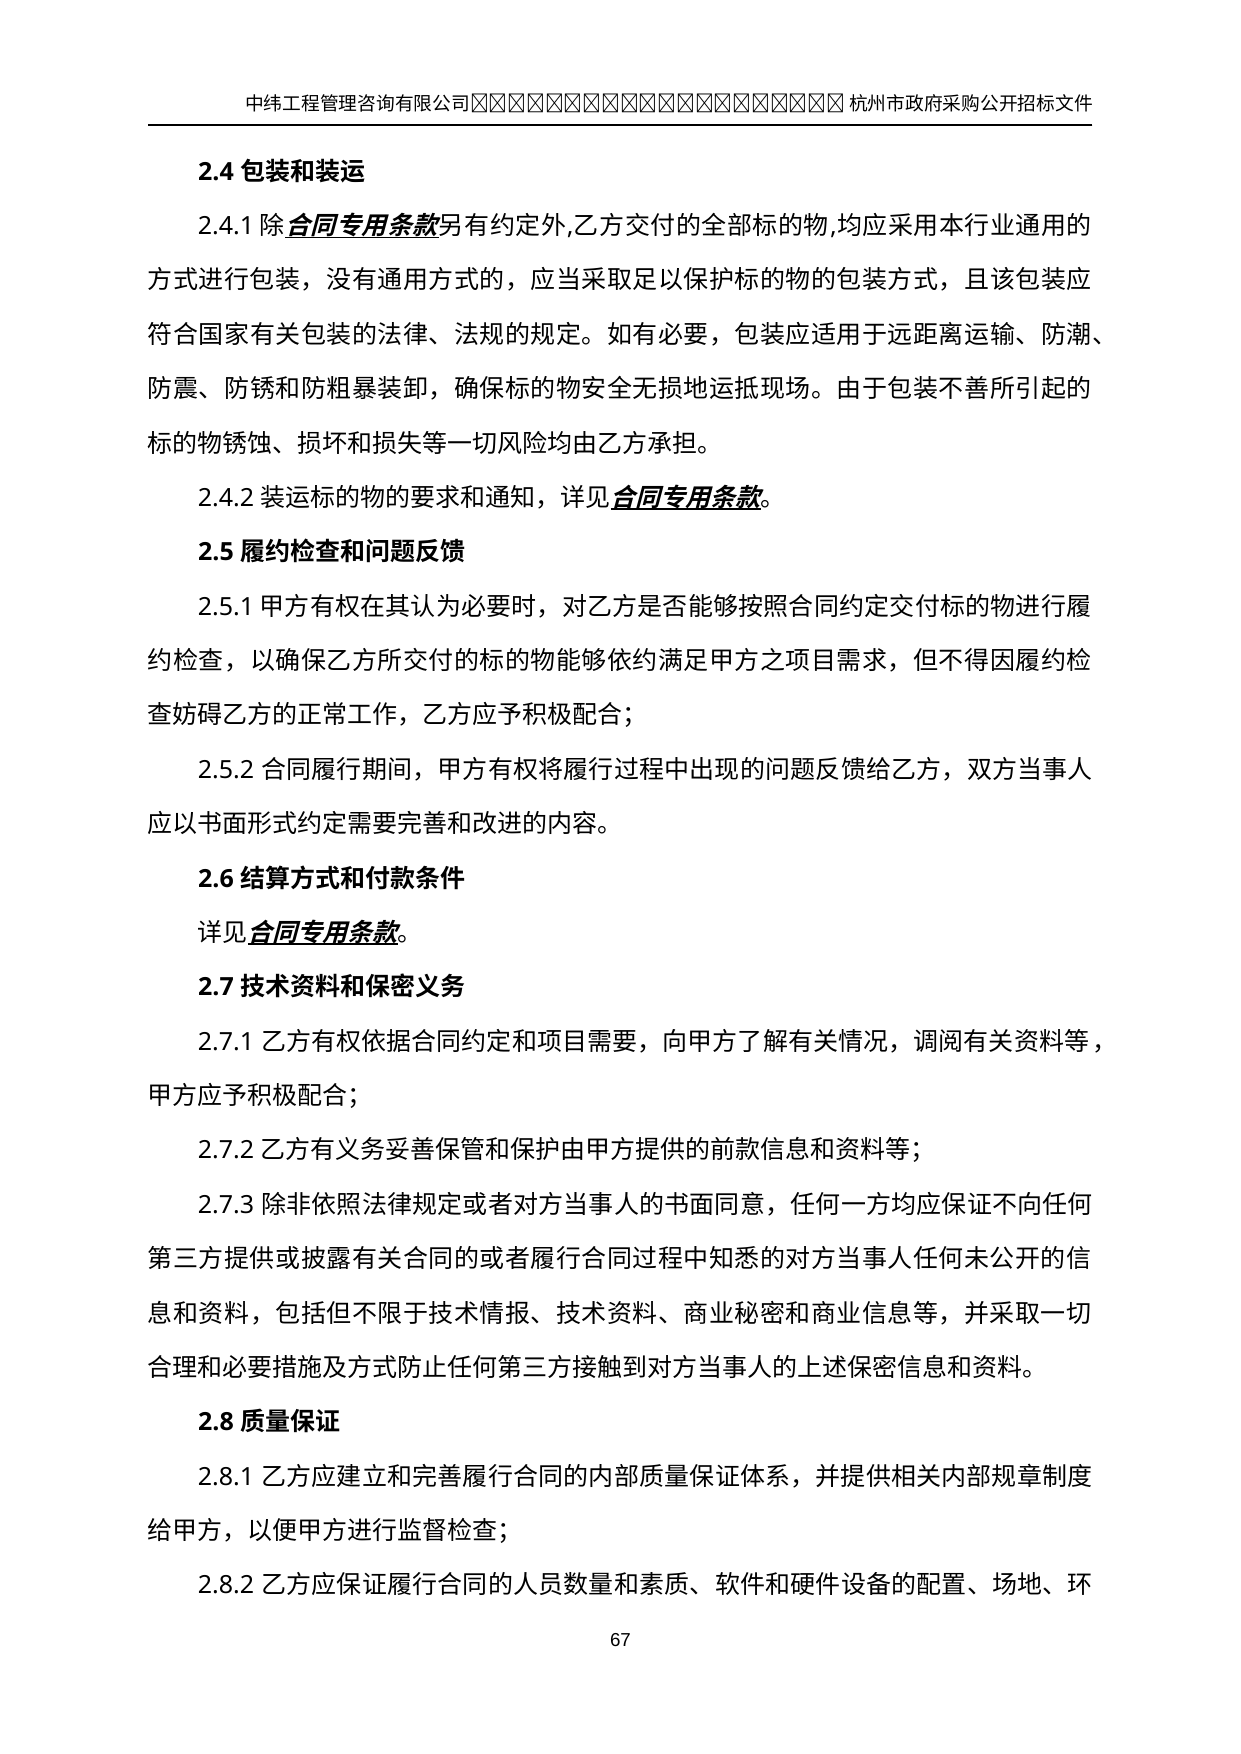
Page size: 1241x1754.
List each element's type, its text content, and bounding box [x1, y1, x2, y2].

text 详见合同专用条款。 [148, 912, 1092, 949]
text 2.5.2 合同履行期间，甲方有权将履行过程中出现的问题反馈给乙方，双方当事人应以书面形式约定需要完善和改进的内容。 [148, 749, 1092, 840]
text 2.7.1 乙方有权依据合同约定和项目需要，向甲方了解有关情况，调阅有关资料等，甲方应予积极配合； [148, 1021, 1092, 1112]
text 2.7 技术资料和保密义务 [148, 967, 1092, 1003]
text 2.6 结算方式和付款条件 [148, 858, 1092, 894]
text 2.4.2 装运标的物的要求和通知，详见合同专用条款。 [148, 477, 1092, 514]
text 2.4 包装和装运 [148, 151, 1092, 187]
text 2.7.2 乙方有义务妥善保管和保护由甲方提供的前款信息和资料等； [148, 1130, 1092, 1166]
text 2.8 质量保证 [148, 1402, 1092, 1438]
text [148, 1565, 1092, 1601]
text 2.5 履约检查和问题反馈 [148, 532, 1092, 568]
text 2.4.1除合同专用条款另有约定外,乙方交付的全部标的物,均应采用本行业通用的方式进行包装，没有通用方式的，应当采取足以保护标的物的包装方式，且该包装应符合国家有关包装的法律、法规的规定。如有必要，包装应适用于远距离运输、防潮、防震、防锈和防粗暴装卸，确保标的物安全无损地运抵现场。由于包装不善所引起的标的物锈蚀、损坏和损失等一切风险均由乙方承担。 [148, 206, 1092, 459]
text 2.8.1 乙方应建立和完善履行合同的内部质量保证体系，并提供相关内部规章制度给甲方，以便甲方进行监督检查； [148, 1456, 1092, 1547]
text 2.7.3 除非依照法律规定或者对方当事人的书面同意，任何一方均应保证不向任何第三方提供或披露有关合同的或者履行合同过程中知悉的对方当事人任何未公开的信息和资料，包括但不限于技术情报、技术资料、商业秘密和商业信息等，并采取一切合理和必要措施及方式防止任何第三方接触到对方当事人的上述保密信息和资料。 [148, 1184, 1092, 1384]
text 2.5.1甲方有权在其认为必要时，对乙方是否能够按照合同约定交付标的物进行履约检查，以确保乙方所交付的标的物能够依约满足甲方之项目需求，但不得因履约检查妨碍乙方的正常工作，乙方应予积极配合； [148, 586, 1092, 731]
